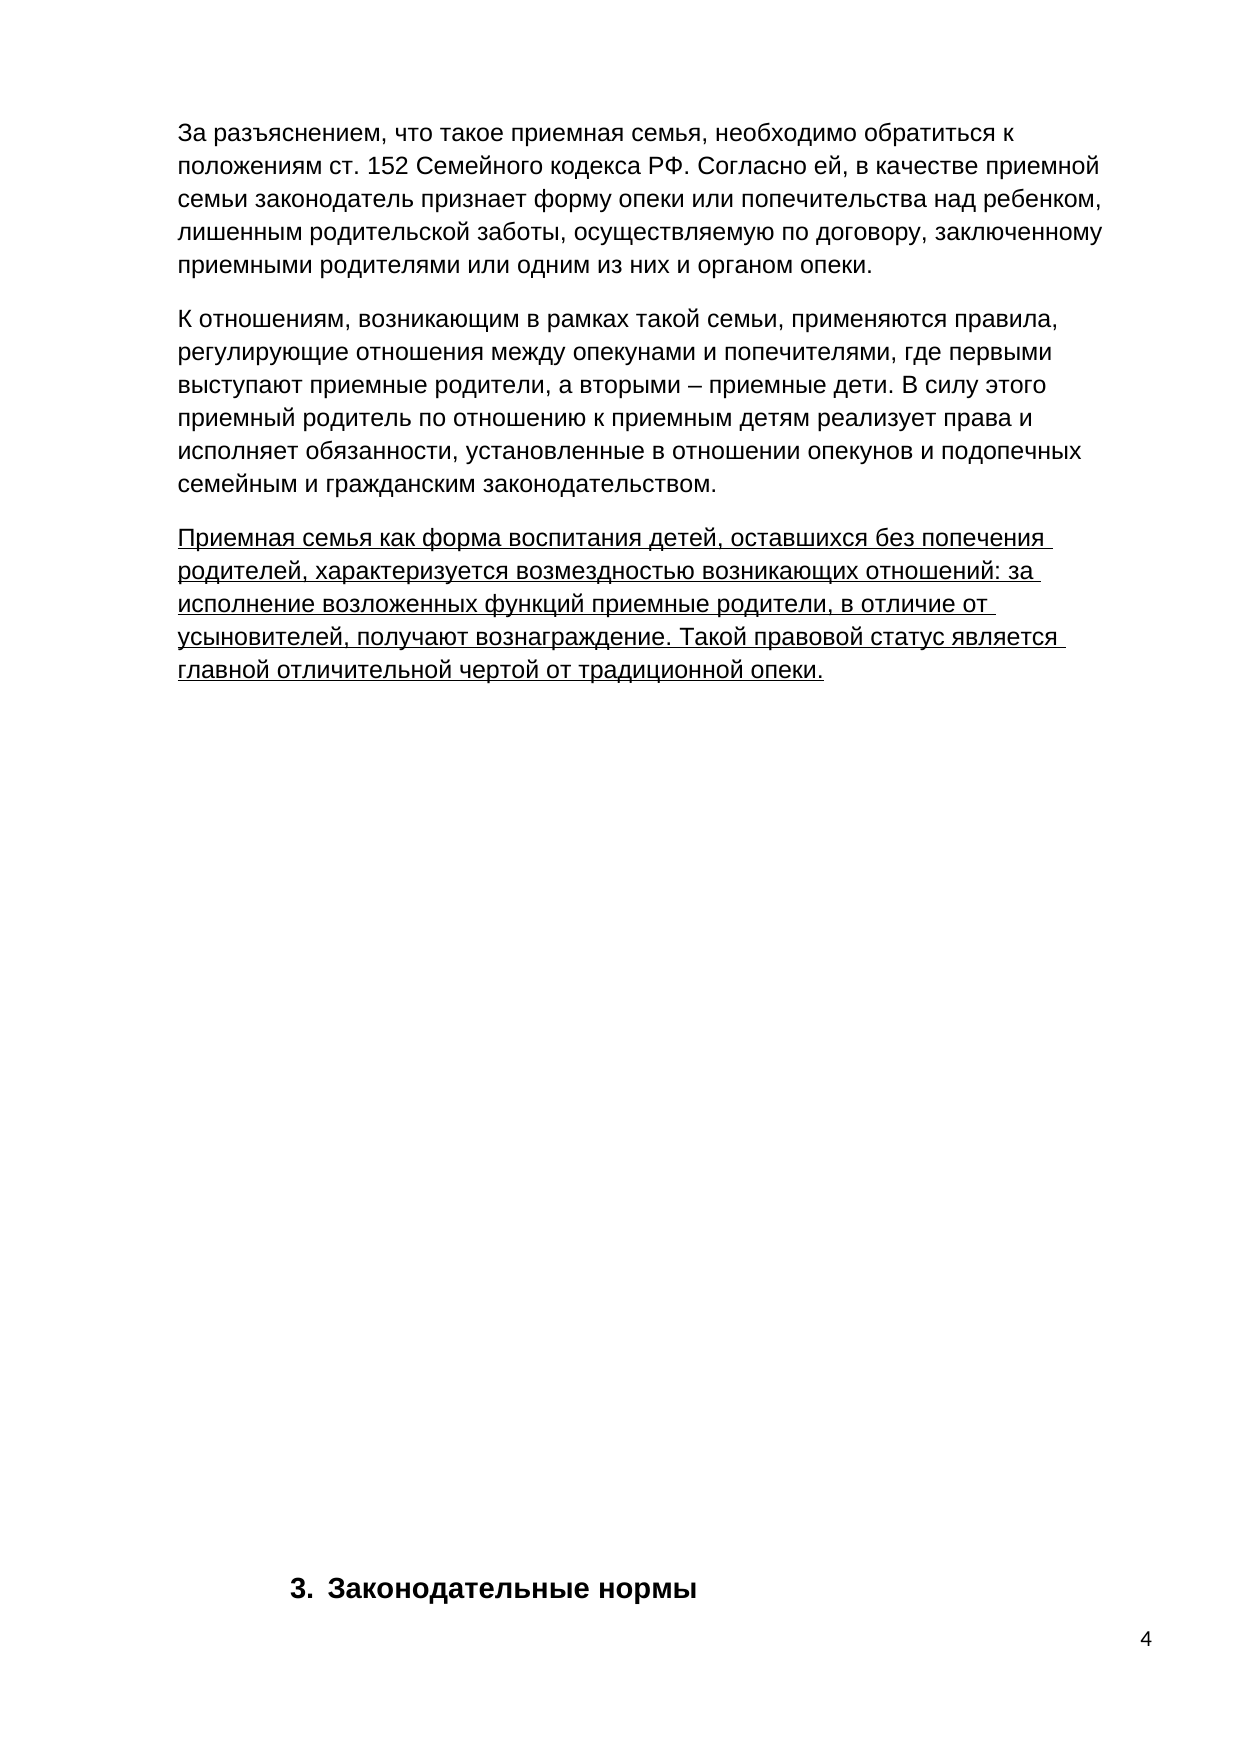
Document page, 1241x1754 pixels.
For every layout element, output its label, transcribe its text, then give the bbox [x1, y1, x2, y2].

text За разъяснением, что такое приемная семья, необходимо обратиться к положениям ст. 152 Семейного кодекса РФ. Согласно ей, в качестве приемной семьи законодатель признает форму опеки или попечительства над ребенком, лишенным родительской заботы, осуществляемую по договору, заключенному приемными родителями или одним из них и органом опеки. [177, 118, 1152, 279]
list Законодательные нормы [290, 1571, 1152, 1604]
text Приемная семья как форма воспитания детей, оставшихся без попечения родителей, характеризуется возмездностью возникающих отношений: за исполнение возложенных функций приемные родители, в отличие от усыновителей, получают вознаграждение. Такой правовой статус является главной отличительной чертой от традиционной опеки. [177, 523, 1152, 684]
text К отношениям, возникающим в рамках такой семьи, применяются правила, регулирующие отношения между опекунами и попечителями, где первыми выступают приемные родители, а вторыми – приемные дети. В силу этого приемный родитель по отношению к приемным детям реализует права и исполняет обязанности, установленные в отношении опекунов и подопечных семейным и гражданским законодательством. [177, 304, 1152, 498]
